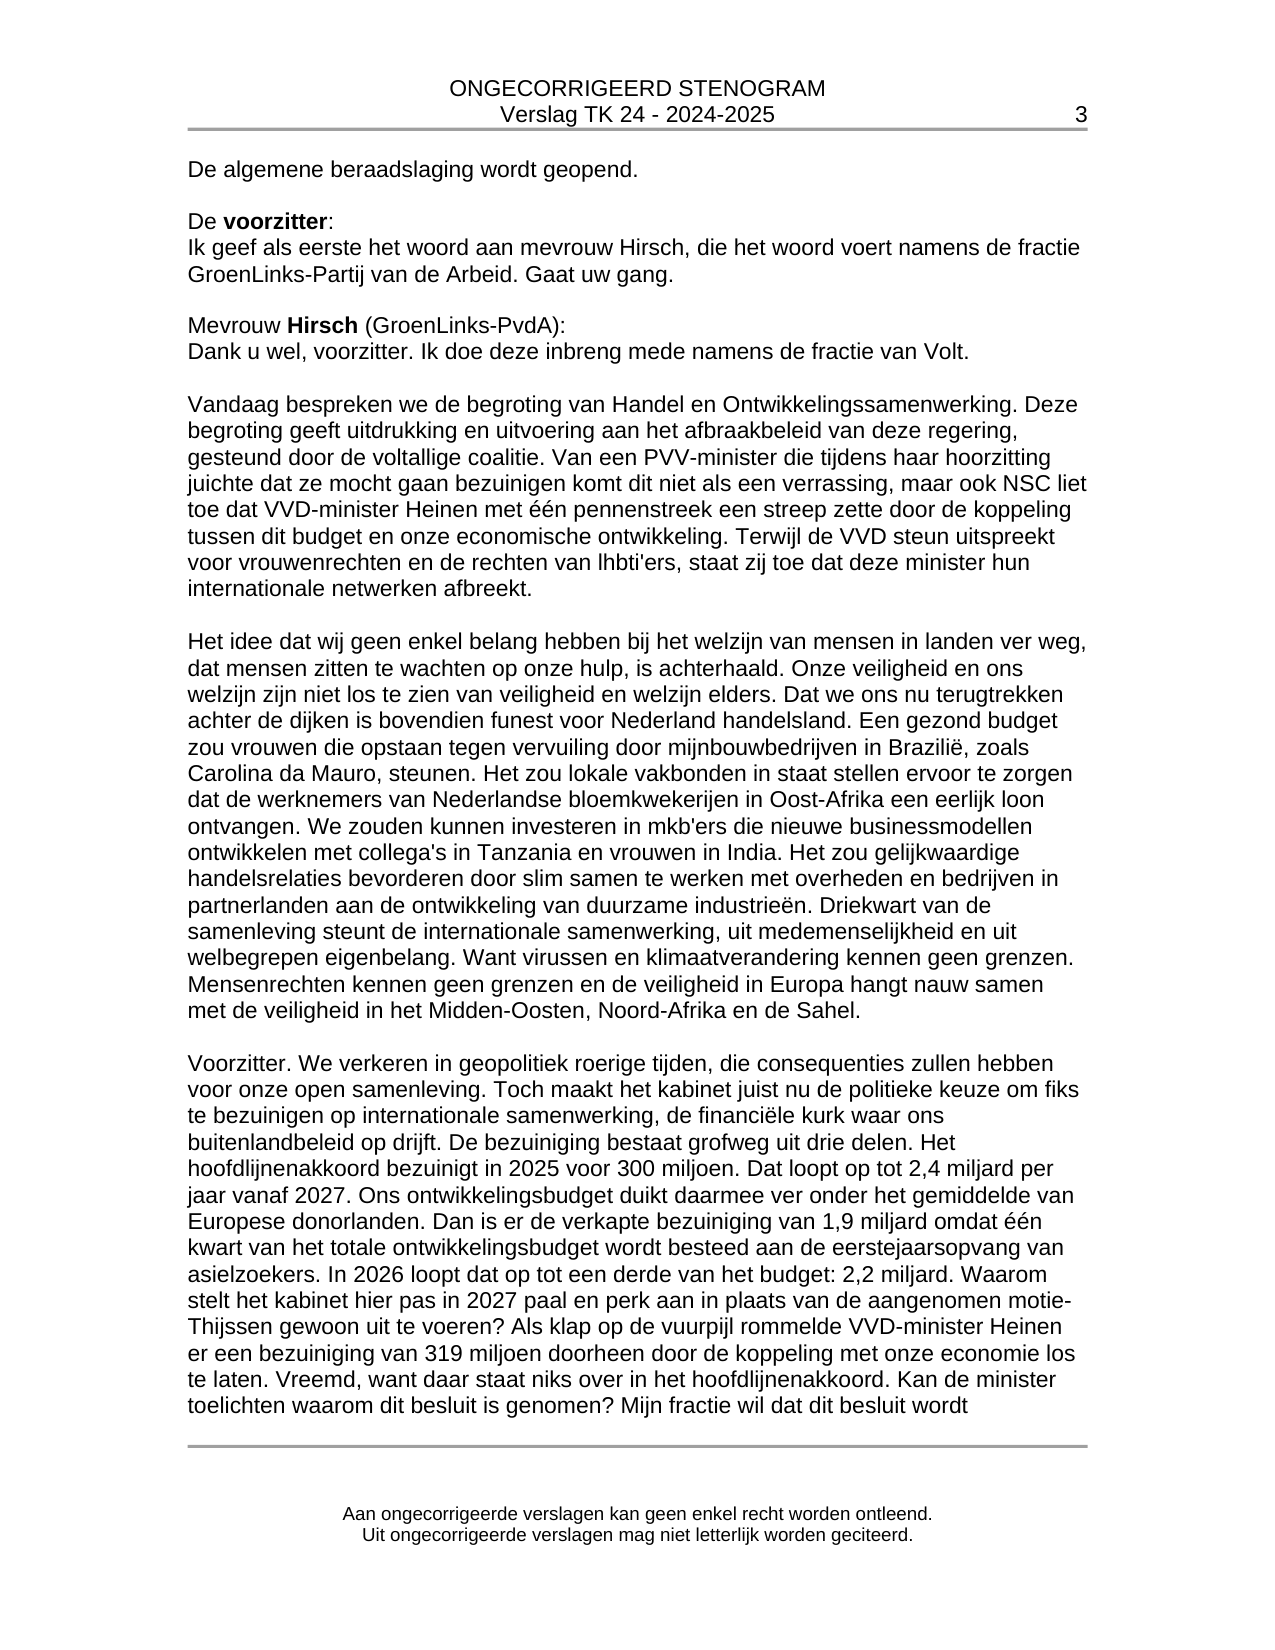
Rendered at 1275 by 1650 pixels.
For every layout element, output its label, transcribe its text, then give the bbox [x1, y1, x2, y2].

text De voorzitter: Ik geef als eerste het woord aan mevrouw Hirsch, die het woord voert namens de fractie GroenLinks-Partij van de Arbeid. Gaat uw gang. [187, 208, 1087, 287]
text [187, 312, 1087, 1419]
text De algemene beraadslaging wordt geopend. [187, 156, 1087, 183]
